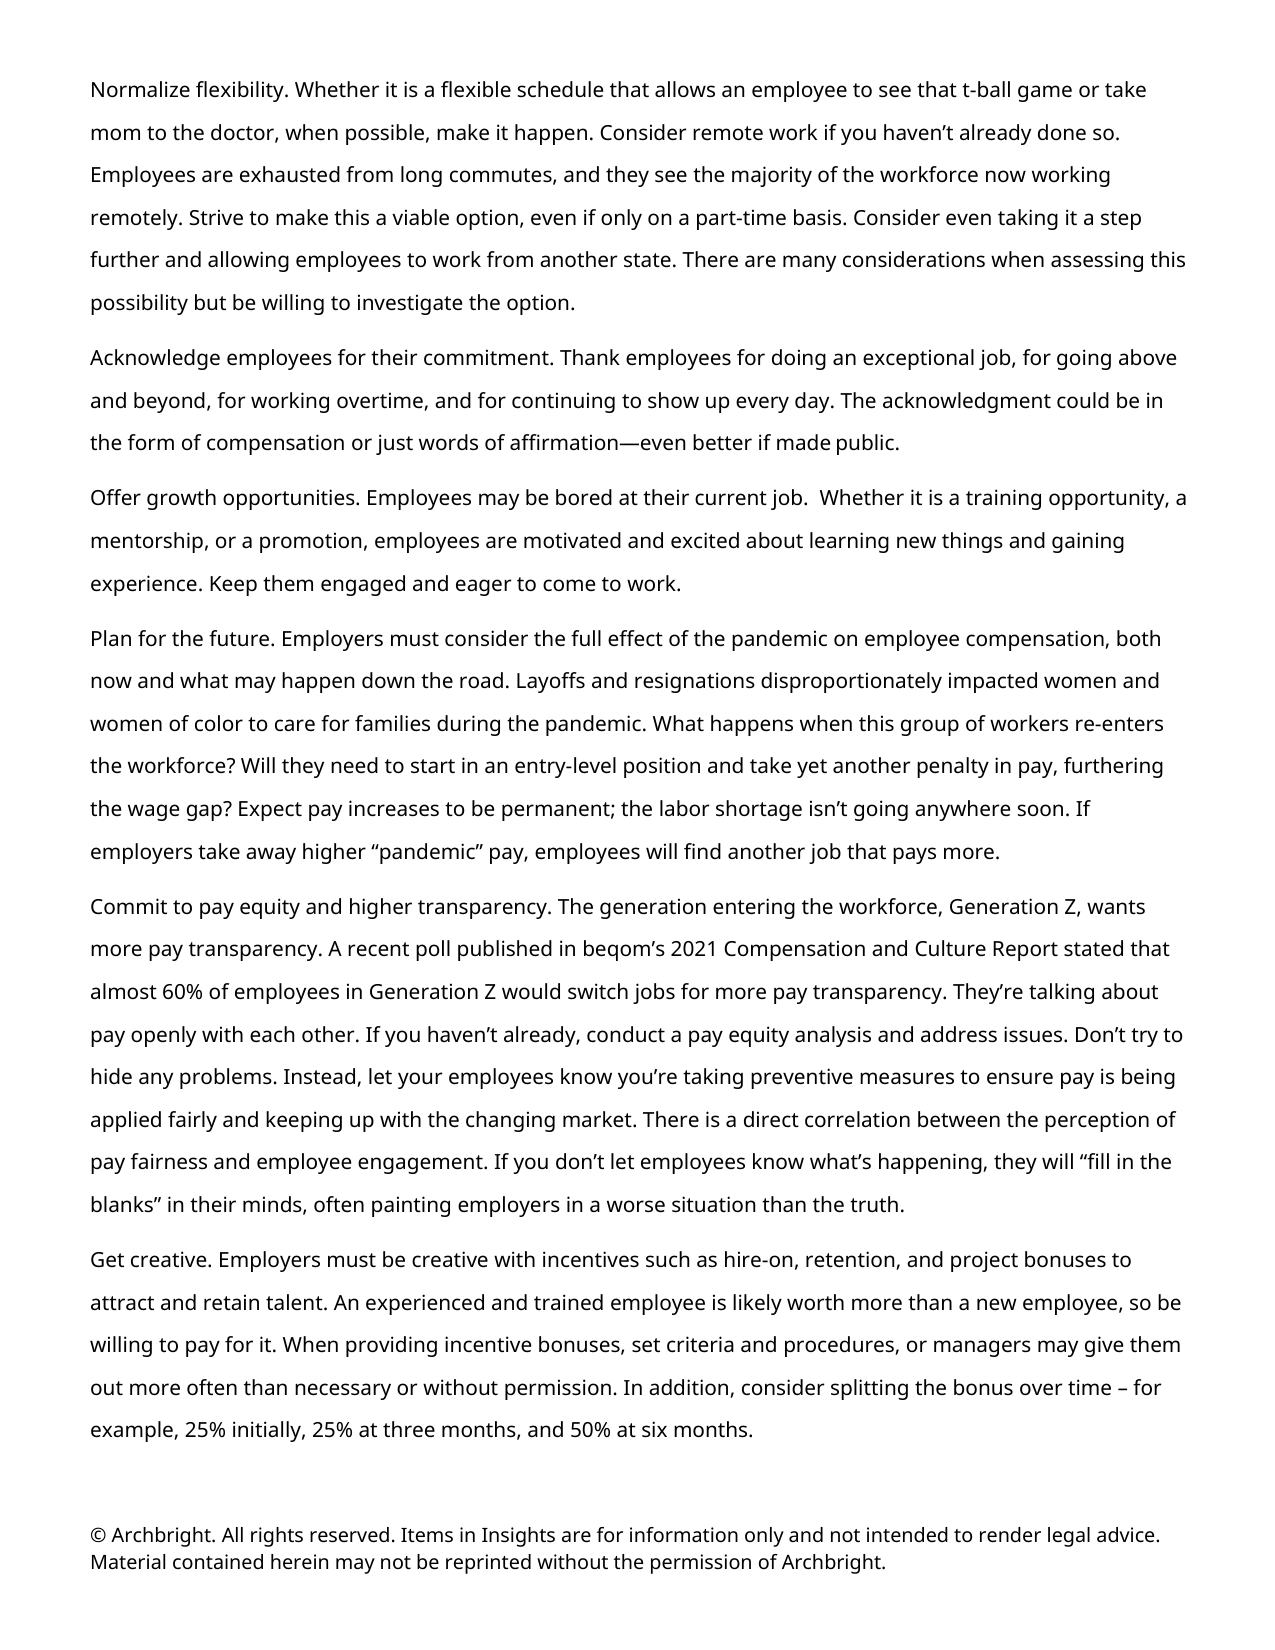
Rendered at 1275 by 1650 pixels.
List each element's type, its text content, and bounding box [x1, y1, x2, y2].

text Acknowledge employees for their commitment. Thank employees for doing an exceptional job, for going above and beyond, for working overtime, and for continuing to show up every day. The acknowledgment could be in the form of compensation or just words of affirmation—even better if made public. [90, 343, 1191, 457]
text Plan for the future. Employers must consider the full effect of the pandemic on employee compensation, both now and what may happen down the road. Layoffs and resignations disproportionately impacted women and women of color to care for families during the pandemic. What happens when this group of workers re-enters the workforce? Will they need to start in an entry-level position and take yet another penalty in pay, furthering the wage gap? Expect pay increases to be permanent; the labor shortage isn’t going anywhere soon. If employers take away higher “pandemic” pay, employees will find another job that pays more. [90, 624, 1191, 865]
text Normalize flexibility. Whether it is a flexible schedule that allows an employee to see that t-ball game or take mom to the doctor, when possible, make it happen. Consider remote work if you haven’t already done so. Employees are exhausted from long commutes, and they see the majority of the workforce now working remotely. Strive to make this a viable option, even if only on a part-time basis. Consider even taking it a step further and allowing employees to work from another state. There are many considerations when assessing this possibility but be willing to investigate the option. [90, 75, 1191, 316]
text Commit to pay equity and higher transparency. The generation entering the workforce, Generation Z, wants more pay transparency. A recent poll published in beqom’s 2021 Compensation and Culture Report stated that almost 60% of employees in Generation Z would switch jobs for more pay transparency. They’re talking about pay openly with each other. If you haven’t already, conduct a pay equity analysis and address issues. Don’t try to hide any problems. Instead, let your employees know you’re taking preventive measures to ensure pay is being applied fairly and keeping up with the changing market. There is a direct correlation between the perception of pay fairness and employee engagement. If you don’t let employees know what’s happening, they will “fill in the blanks” in their minds, often painting employers in a worse situation than the truth. [90, 892, 1191, 1218]
text Get creative. Employers must be creative with incentives such as hire-on, retention, and project bonuses to attract and retain talent. An experienced and trained employee is likely worth more than a new employee, so be willing to pay for it. When providing incentive bonuses, set criteria and procedures, or managers may give them out more often than necessary or without permission. In addition, consider splitting the bonus over time – for example, 25% initially, 25% at three months, and 50% at six months. [90, 1245, 1191, 1444]
text Offer growth opportunities. Employees may be bored at their current job. Whether it is a training opportunity, a mentorship, or a promotion, employees are motivated and excited about learning new things and gaining experience. Keep them engaged and eager to come to work. [90, 483, 1191, 597]
